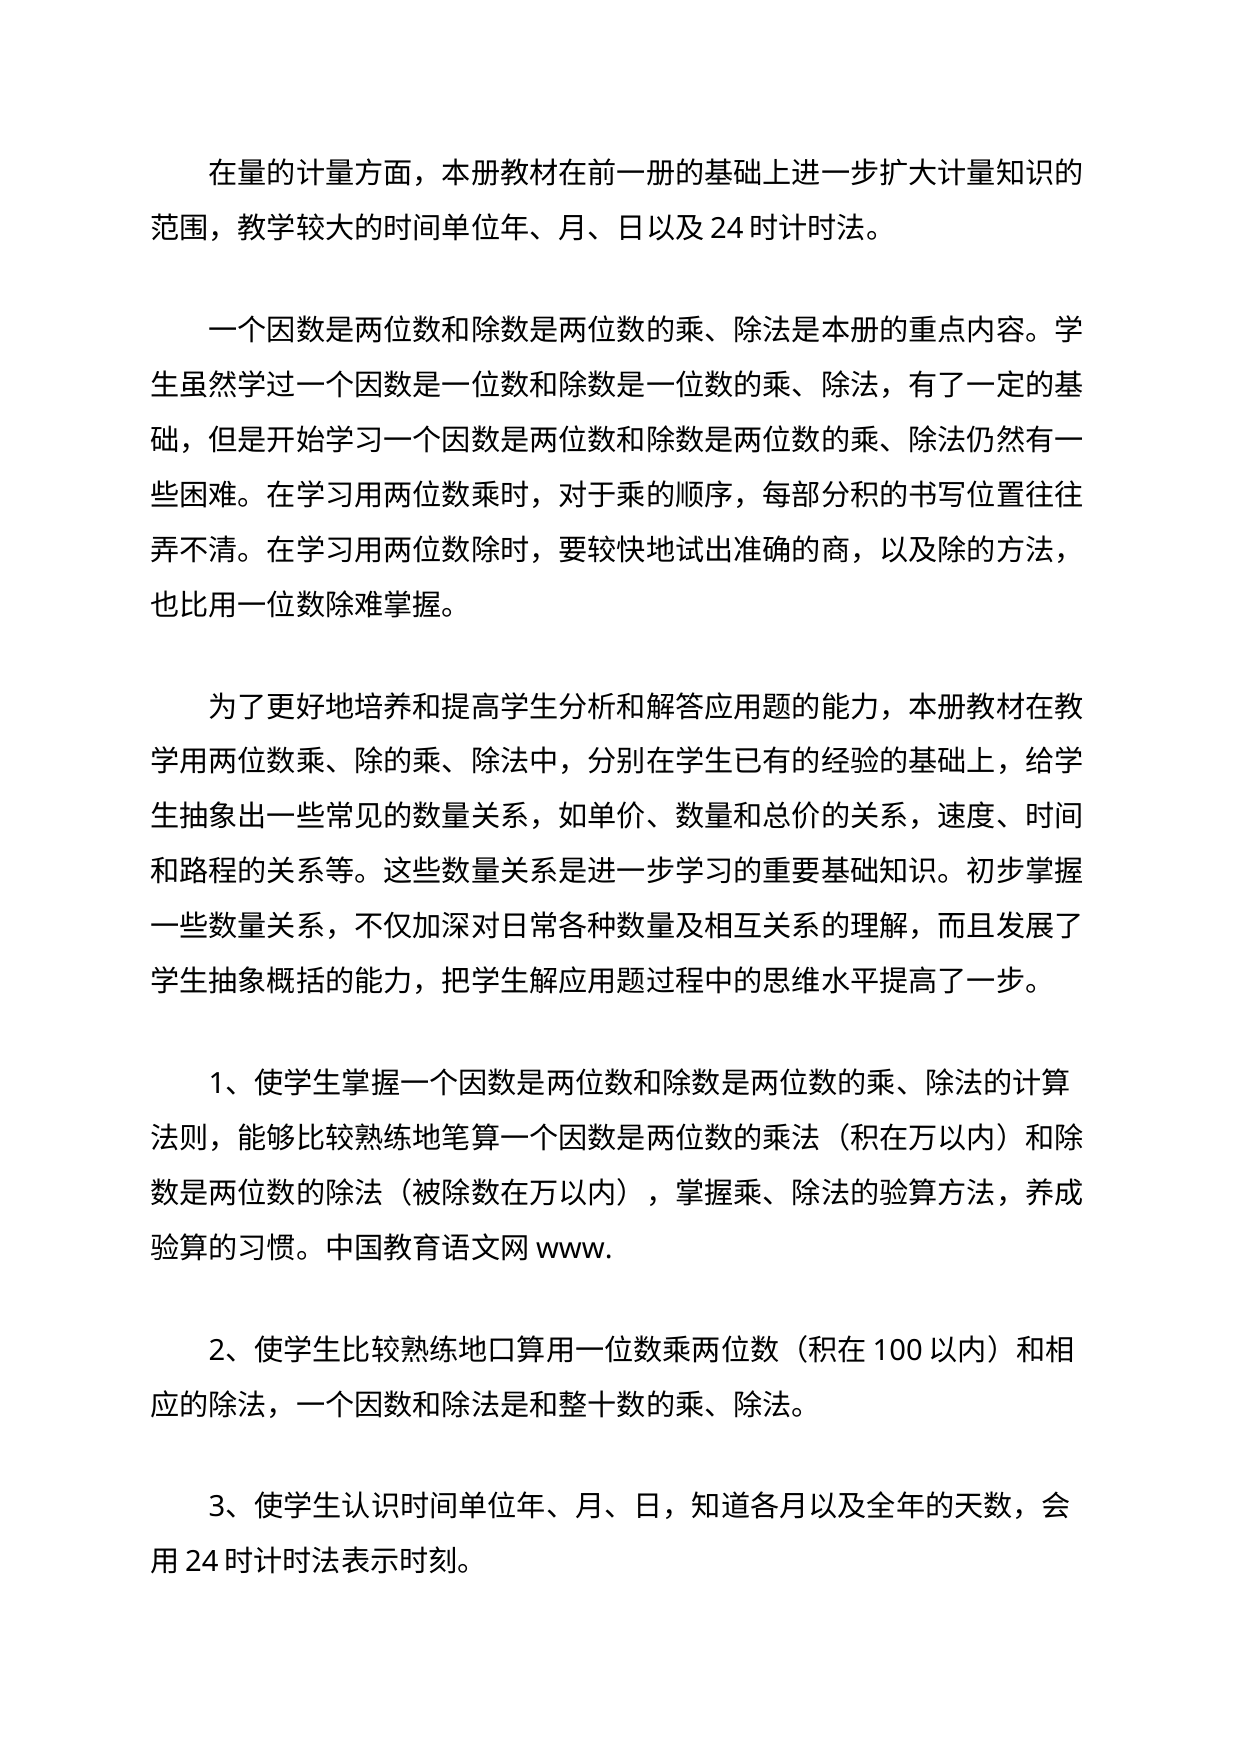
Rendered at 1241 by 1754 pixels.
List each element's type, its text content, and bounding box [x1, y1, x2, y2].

text 一个因数是两位数和除数是两位数的乘、除法是本册的重点内容。学生虽然学过一个因数是一位数和除数是一位数的乘、除法，有了一定的基础，但是开始学习一个因数是两位数和除数是两位数的乘、除法仍然有一些困难。在学习用两位数乘时，对于乘的顺序，每部分积的书写位置往往弄不清。在学习用两位数除时，要较快地试出准确的商，以及除的方法，也比用一位数除难掌握。 [150, 307, 1090, 624]
text 为了更好地培养和提高学生分析和解答应用题的能力，本册教材在教学用两位数乘、除的乘、除法中，分别在学生已有的经验的基础上，给学生抽象出一些常见的数量关系，如单价、数量和总价的关系，速度、时间和路程的关系等。这些数量关系是进一步学习的重要基础知识。初步掌握一些数量关系，不仅加深对日常各种数量及相互关系的理解，而且发展了学生抽象概括的能力，把学生解应用题过程中的思维水平提高了一步。 [150, 683, 1090, 1000]
text 在量的计量方面，本册教材在前一册的基础上进一步扩大计量知识的范围，教学较大的时间单位年、月、日以及24时计时法。 [150, 150, 1090, 247]
text 1、使学生掌握一个因数是两位数和除数是两位数的乘、除法的计算法则，能够比较熟练地笔算一个因数是两位数的乘法（积在万以内）和除数是两位数的除法（被除数在万以内），掌握乘、除法的验算方法，养成验算的习惯。中国教育语文网 www. [150, 1059, 1090, 1267]
text 3、使学生认识时间单位年、月、日，知道各月以及全年的天数，会用24时计时法表示时刻。 [150, 1483, 1090, 1580]
text 2、使学生比较熟练地口算用一位数乘两位数（积在100以内）和相应的除法，一个因数和除法是和整十数的乘、除法。 [150, 1326, 1090, 1423]
